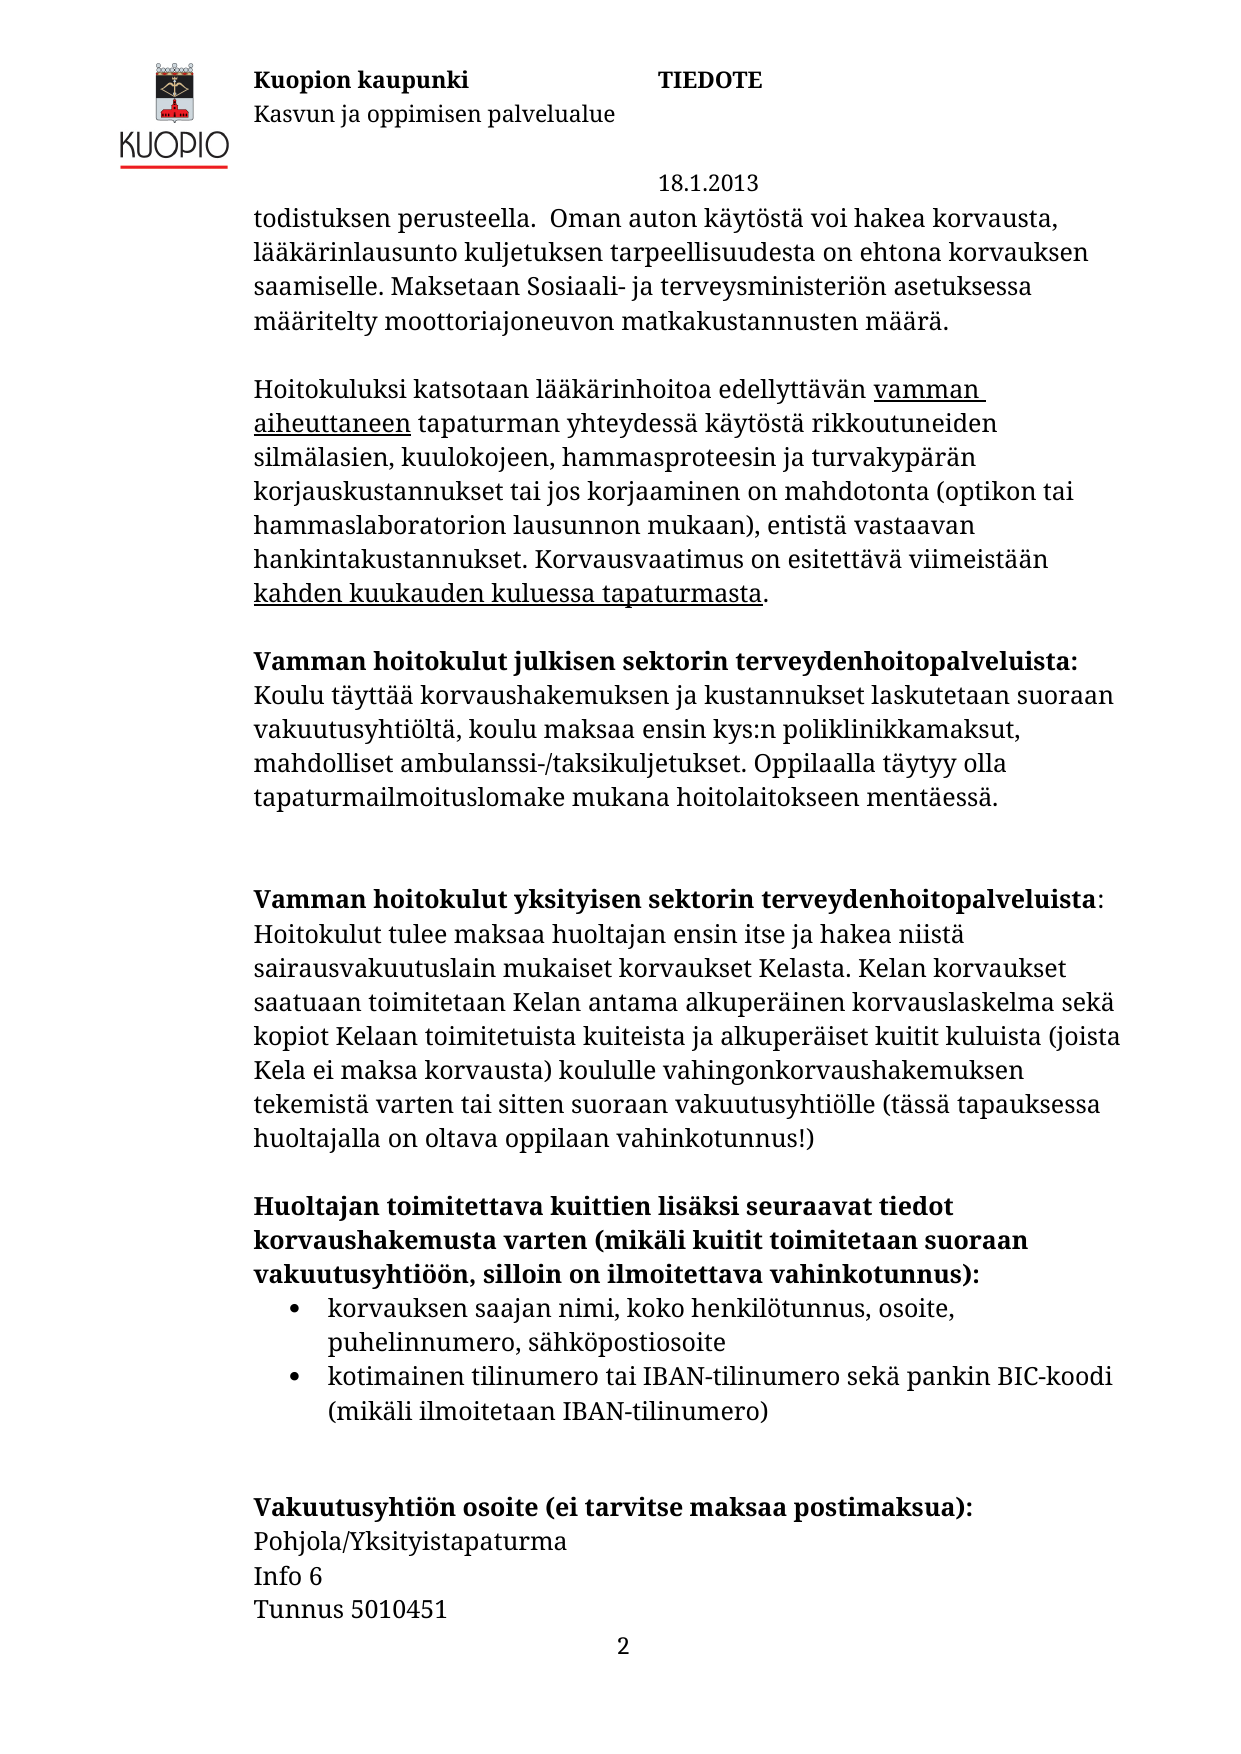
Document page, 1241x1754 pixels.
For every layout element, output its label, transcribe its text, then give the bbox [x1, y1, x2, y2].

text Tunnus 5010451 [165, 1592, 1128, 1626]
text Huoltajan toimitettava kuittien lisäksi seuraavat tiedot korvaushakemusta varten (mikäli kuitit toimitetaan suoraan vakuutusyhtiöön, silloin on ilmoitettava vahinkotunnus): [165, 1189, 1128, 1291]
picture [118, 60, 231, 171]
text Hoitokulut tulee maksaa huoltajan ensin itse ja hakea niistä sairausvakuutuslain mukaiset korvaukset Kelasta. Kelan korvaukset saatuaan toimitetaan Kelan antama alkuperäinen korvauslaskelma sekä kopiot Kelaan toimitetuista kuiteista ja alkuperäiset kuitit kuluista (joista Kela ei maksa korvausta) koululle vahingonkorvaushakemuksen tekemistä varten tai sitten suoraan vakuutusyhtiölle (tässä tapauksessa huoltajalla on oltava oppilaan vahinkotunnus!) [165, 916, 1128, 1155]
text Hoitokuluksi katsotaan lääkärinhoitoa edellyttävän vamman aiheuttaneen tapaturman yhteydessä käytöstä rikkoutuneiden silmälasien, kuulokojeen, hammasproteesin ja turvakypärän korjauskustannukset tai jos korjaaminen on mahdotonta (optikon tai hammaslaboratorion lausunnon mukaan), entistä vastaavan hankintakustannukset. Korvausvaatimus on esitettävä viimeistään kahden kuukauden kuluessa tapaturmasta. [253, 371, 1128, 610]
list korvauksen saajan nimi, koko henkilötunnus, osoite, puhelinnumero, sähköpostiosoite [290, 1291, 1128, 1359]
text Vakuutusyhtiön osoite (ei tarvitse maksaa postimaksua): [165, 1490, 1128, 1524]
list kotimainen tilinumero tai IBAN-tilinumero sekä pankin BIC-koodi (mikäli ilmoitetaan IBAN-tilinumero) [290, 1359, 1128, 1427]
text Vamman hoitokulut yksityisen sektorin terveydenhoitopalveluista: [165, 882, 1128, 916]
text Info 6 [165, 1558, 1128, 1592]
text Vamman hoitokulut julkisen sektorin terveydenhoitopalveluista: [253, 644, 1128, 678]
text Koulu täyttää korvaushakemuksen ja kustannukset laskutetaan suoraan vakuutusyhtiöltä, koulu maksaa ensin kys:n poliklinikkamaksut, mahdolliset ambulanssi-/taksikuljetukset. Oppilaalla täytyy olla tapaturmailmoituslomake mukana hoitolaitokseen mentäessä. [253, 678, 1128, 814]
text Pohjola/Yksityistapaturma [165, 1524, 1128, 1558]
